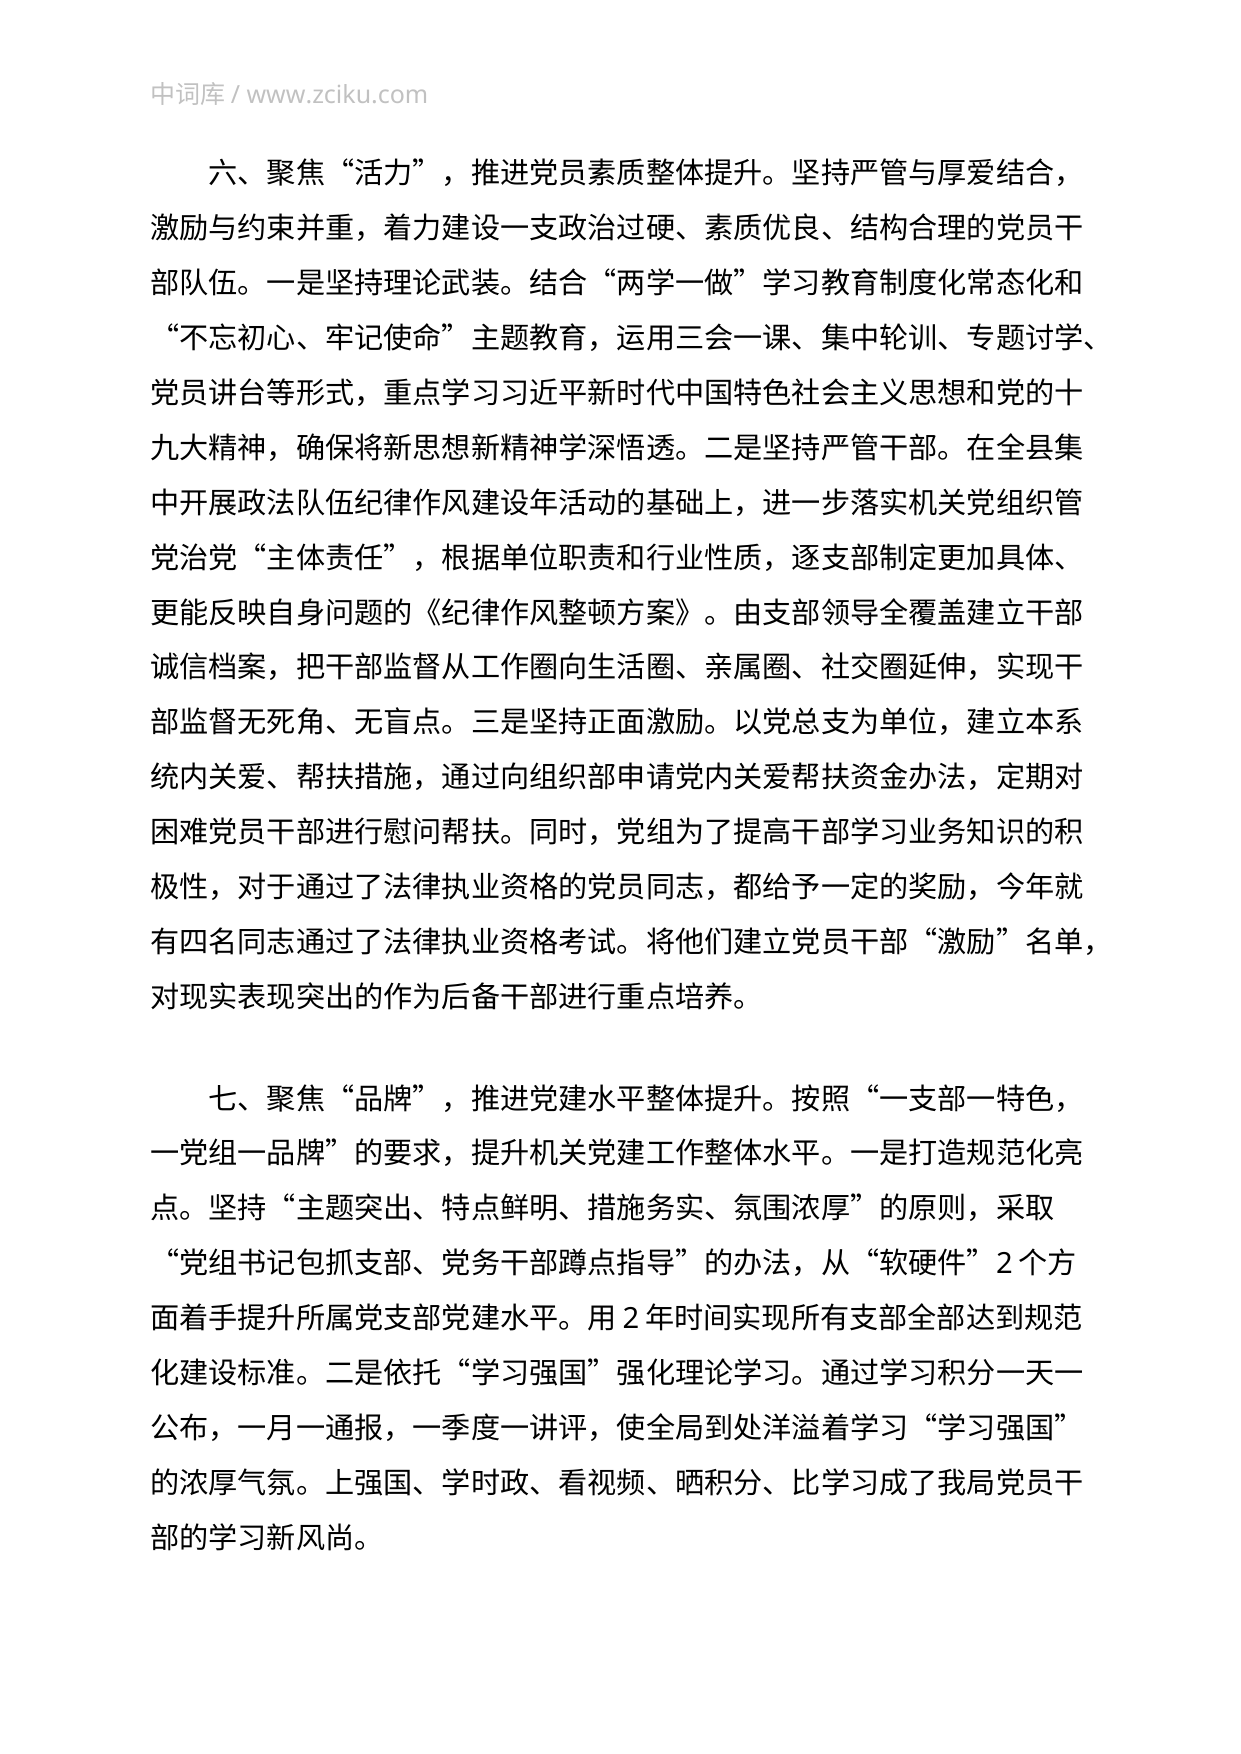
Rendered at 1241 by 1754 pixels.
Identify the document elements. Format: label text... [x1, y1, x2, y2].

text 七、聚焦“品牌”，推进党建水平整体提升。按照“一支部一特色，一党组一品牌”的要求，提升机关党建工作整体水平。一是打造规范化亮点。坚持“主题突出、特点鲜明、措施务实、氛围浓厚”的原则，采取“党组书记包抓支部、党务干部蹲点指导”的办法，从“软硬件”2个方面着手提升所属党支部党建水平。用2年时间实现所有支部全部达到规范化建设标准。二是依托“学习强国”强化理论学习。通过学习积分一天一公布，一月一通报，一季度一讲评，使全局到处洋溢着学习“学习强国”的浓厚气氛。上强国、学时政、看视频、晒积分、比学习成了我局党员干部的学习新风尚。 [150, 1075, 1090, 1557]
text 六、聚焦“活力”，推进党员素质整体提升。坚持严管与厚爱结合，激励与约束并重，着力建设一支政治过硬、素质优良、结构合理的党员干部队伍。一是坚持理论武装。结合“两学一做”学习教育制度化常态化和“不忘初心、牢记使命”主题教育，运用三会一课、集中轮训、专题讨学、党员讲台等形式，重点学习习近平新时代中国特色社会主义思想和党的十九大精神，确保将新思想新精神学深悟透。二是坚持严管干部。在全县集中开展政法队伍纪律作风建设年活动的基础上，进一步落实机关党组织管党治党“主体责任”，根据单位职责和行业性质，逐支部制定更加具体、更能反映自身问题的《纪律作风整顿方案》。由支部领导全覆盖建立干部诚信档案，把干部监督从工作圈向生活圈、亲属圈、社交圈延伸，实现干部监督无死角、无盲点。三是坚持正面激励。以党总支为单位，建立本系统内关爱、帮扶措施，通过向组织部申请党内关爱帮扶资金办法，定期对困难党员干部进行慰问帮扶。同时，党组为了提高干部学习业务知识的积极性，对于通过了法律执业资格的党员同志，都给予一定的奖励，今年就有四名同志通过了法律执业资格考试。将他们建立党员干部“激励”名单，对现实表现突出的作为后备干部进行重点培养。 [150, 150, 1090, 1016]
